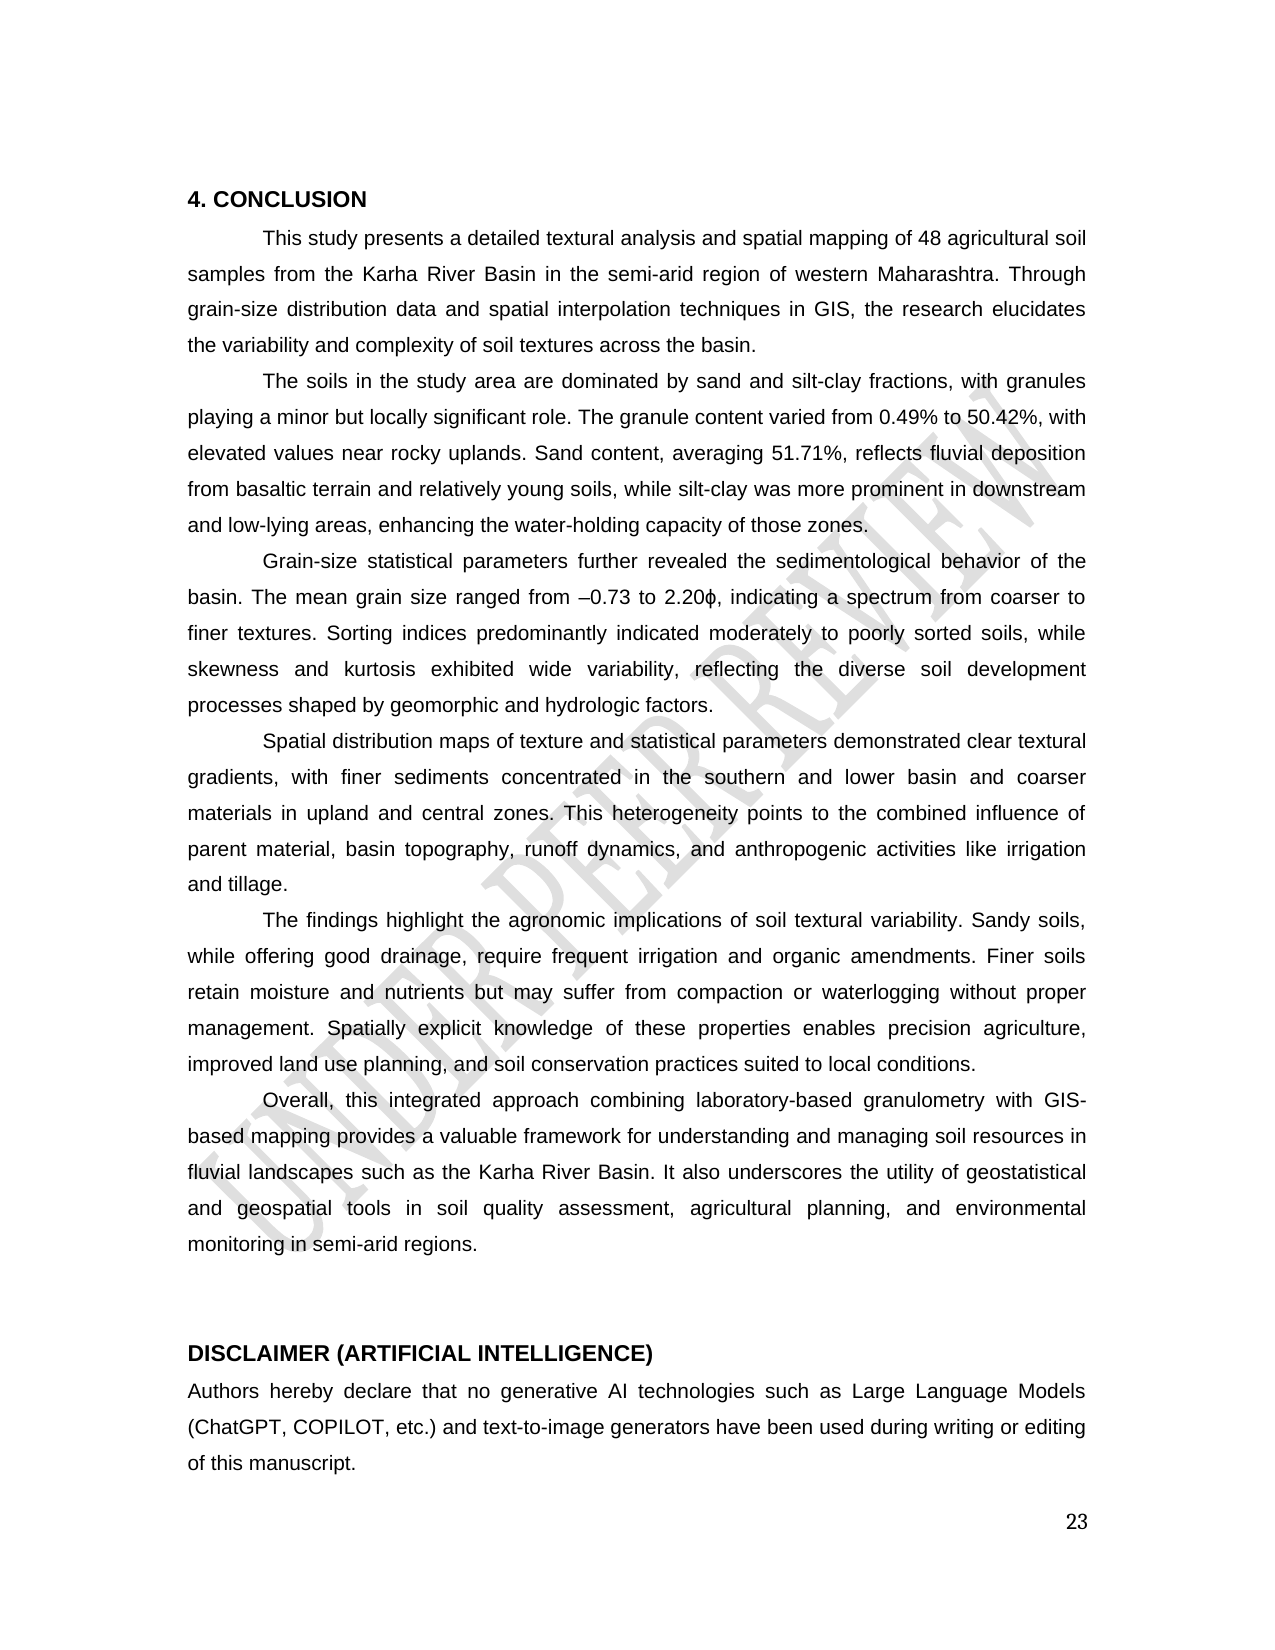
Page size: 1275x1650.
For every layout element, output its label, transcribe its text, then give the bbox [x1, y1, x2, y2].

text The findings highlight the agronomic implications of soil textural variability. Sandy soils, while offering good drainage, require frequent irrigation and organic amendments. Finer soils retain moisture and nutrients but may suffer from compaction or waterlogging without proper management. Spatially explicit knowledge of these properties enables precision agriculture, improved land use planning, and soil conservation practices suited to local conditions. [187, 908, 1087, 1076]
text Authors hereby declare that no generative AI technologies such as Large Language Models (ChatGPT, COPILOT, etc.) and text-to-image generators have been used during writing or editing of this manuscript. [187, 1379, 1087, 1475]
text The soils in the study area are dominated by sand and silt-clay fractions, with granules playing a minor but locally significant role. The granule content varied from 0.49% to 50.42%, with elevated values near rocky uplands. Sand content, averaging 51.71%, reflects fluvial deposition from basaltic terrain and relatively young soils, while silt-clay was more prominent in downstream and low-lying areas, enhancing the water-holding capacity of those zones. [187, 369, 1087, 537]
text This study presents a detailed textural analysis and spatial mapping of 48 agricultural soil samples from the Karha River Basin in the semi-arid region of western Maharashtra. Through grain-size distribution data and spatial interpolation techniques in GIS, the research elucidates the variability and complexity of soil textures across the basin. [187, 225, 1087, 357]
text DISCLAIMER (ARTIFICIAL INTELLIGENCE) [187, 1339, 1087, 1366]
text Overall, this integrated approach combining laboratory-based granulometry with GIS-based mapping provides a valuable framework for understanding and managing soil resources in fluvial landscapes such as the Karha River Basin. It also underscores the utility of geostatistical and geospatial tools in soil quality assessment, agricultural planning, and environmental monitoring in semi-arid regions. [187, 1088, 1087, 1256]
text 4. Conclusion [187, 186, 1087, 212]
text Spatial distribution maps of texture and statistical parameters demonstrated clear textural gradients, with finer sediments concentrated in the southern and lower basin and coarser materials in upland and central zones. This heterogeneity points to the combined influence of parent material, basin topography, runoff dynamics, and anthropogenic activities like irrigation and tillage. [187, 728, 1087, 896]
text Grain-size statistical parameters further revealed the sedimentological behavior of the basin. The mean grain size ranged from –0.73 to 2.20ϕ, indicating a spectrum from coarser to finer textures. Sorting indices predominantly indicated moderately to poorly sorted soils, while skewness and kurtosis exhibited wide variability, reflecting the diverse soil development processes shaped by geomorphic and hydrologic factors. [187, 549, 1087, 717]
